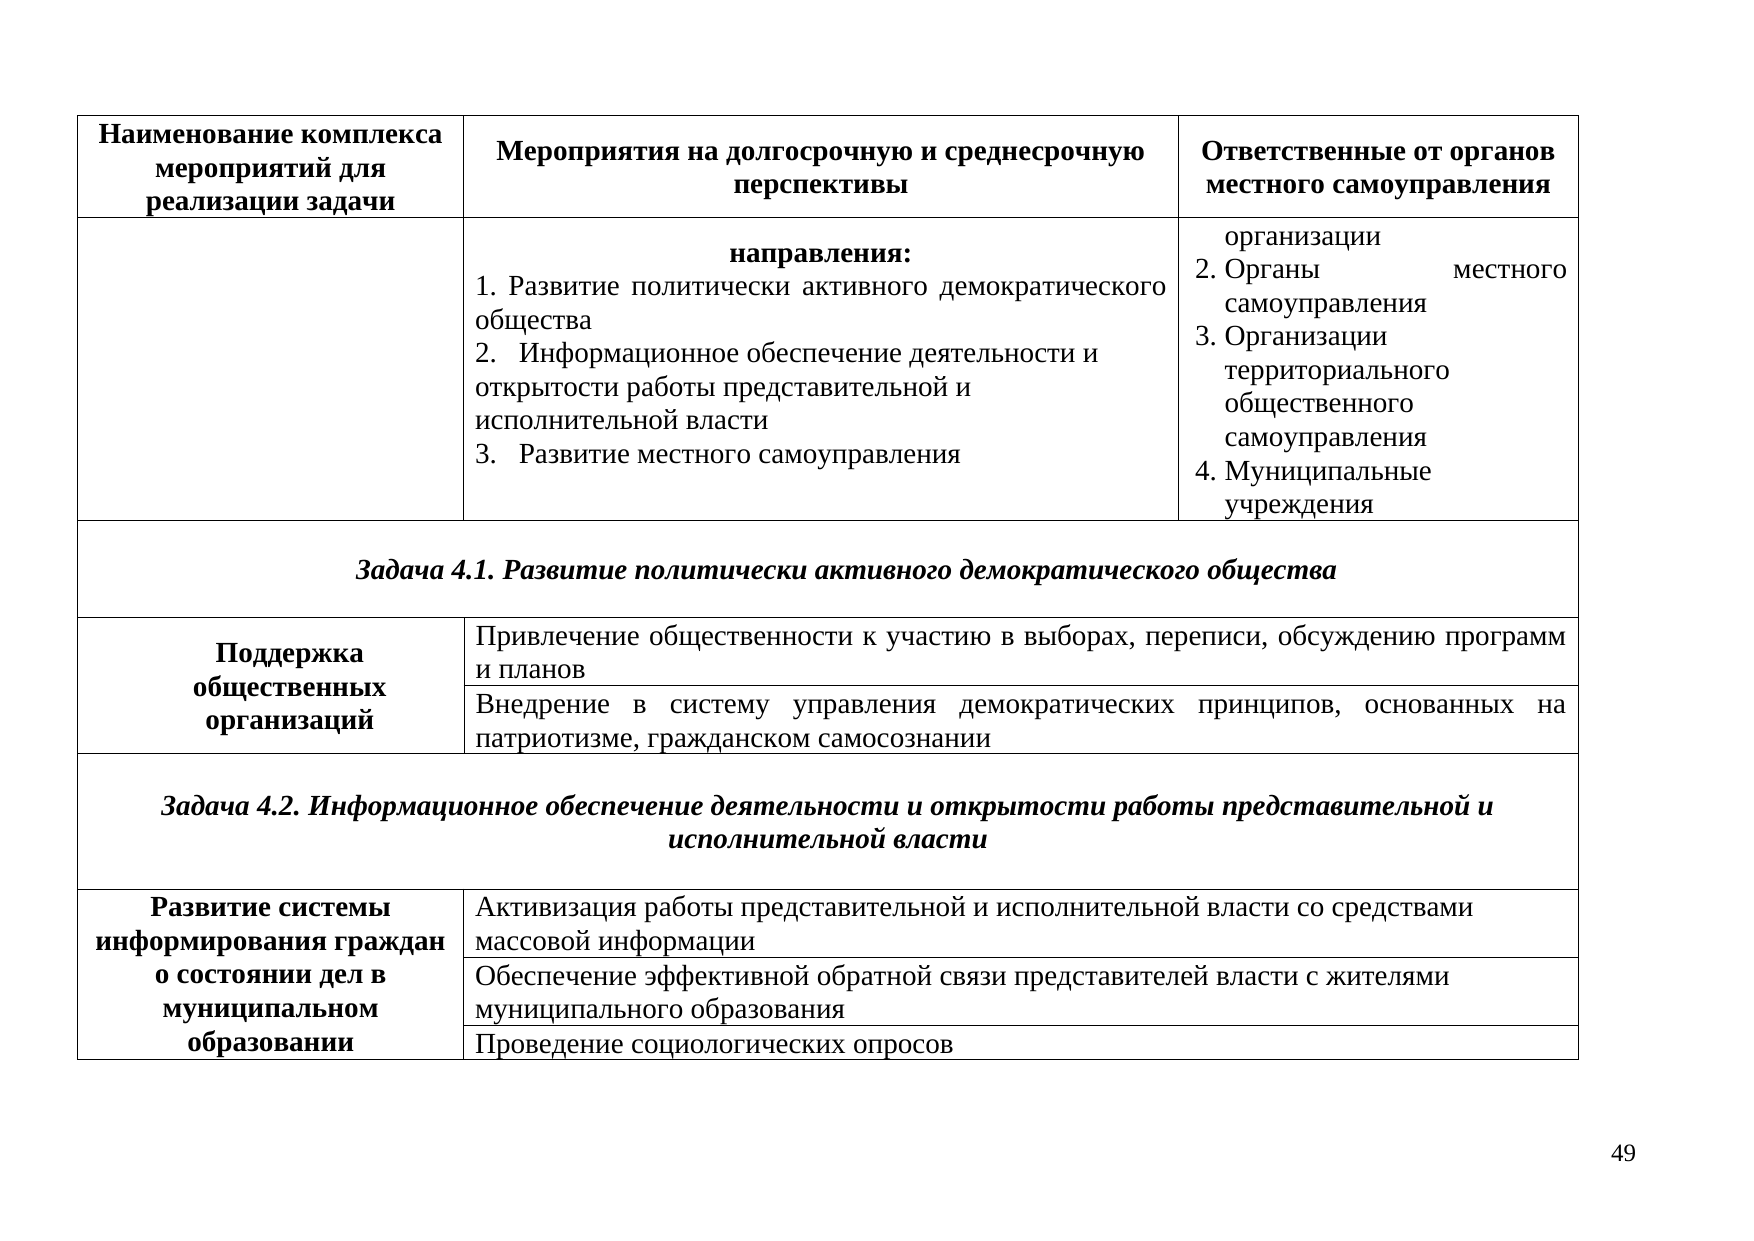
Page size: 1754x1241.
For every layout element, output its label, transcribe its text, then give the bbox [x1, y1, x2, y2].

table_cell Привлечение общественности к участию в выборах, переписи, обсуждению программ и планов [465, 618, 1578, 685]
table_cell Поддержка общественных организаций [78, 618, 464, 753]
table_cell Обеспечение эффективной обратной связи представителей власти с жителями муниципального образования [464, 958, 1578, 1025]
table_cell Задача 4.1. Развитие политически активного демократического общества [78, 521, 1578, 617]
table_cell Задача 4.2. Информационное обеспечение деятельности и открытости работы представительной и исполнительной власти [78, 754, 1578, 888]
table_cell Внедрение в систему управления демократических принципов, основанных на патриотизме, гражданском самосознании [465, 686, 1578, 753]
table_cell [78, 218, 463, 520]
table_cell Проведение социологических опросов [464, 1026, 1578, 1059]
table_cell Общественные организации Органы местного самоуправления Организации территориального общественного самоуправления Муниципальные учреждения [1179, 218, 1578, 520]
table_header Мероприятия на долгосрочную и среднесрочную перспективы [464, 116, 1178, 217]
table_header Ответственные от органов местного самоуправления [1179, 116, 1578, 217]
table_header Наименование комплекса мероприятий для реализации задачи [78, 116, 463, 217]
table_cell Развитие системы информирования граждан о состоянии дел в муниципальном образовании [78, 890, 463, 1059]
table_cell Активизация работы представительной и исполнительной власти со средствами массовой информации [464, 890, 1578, 957]
